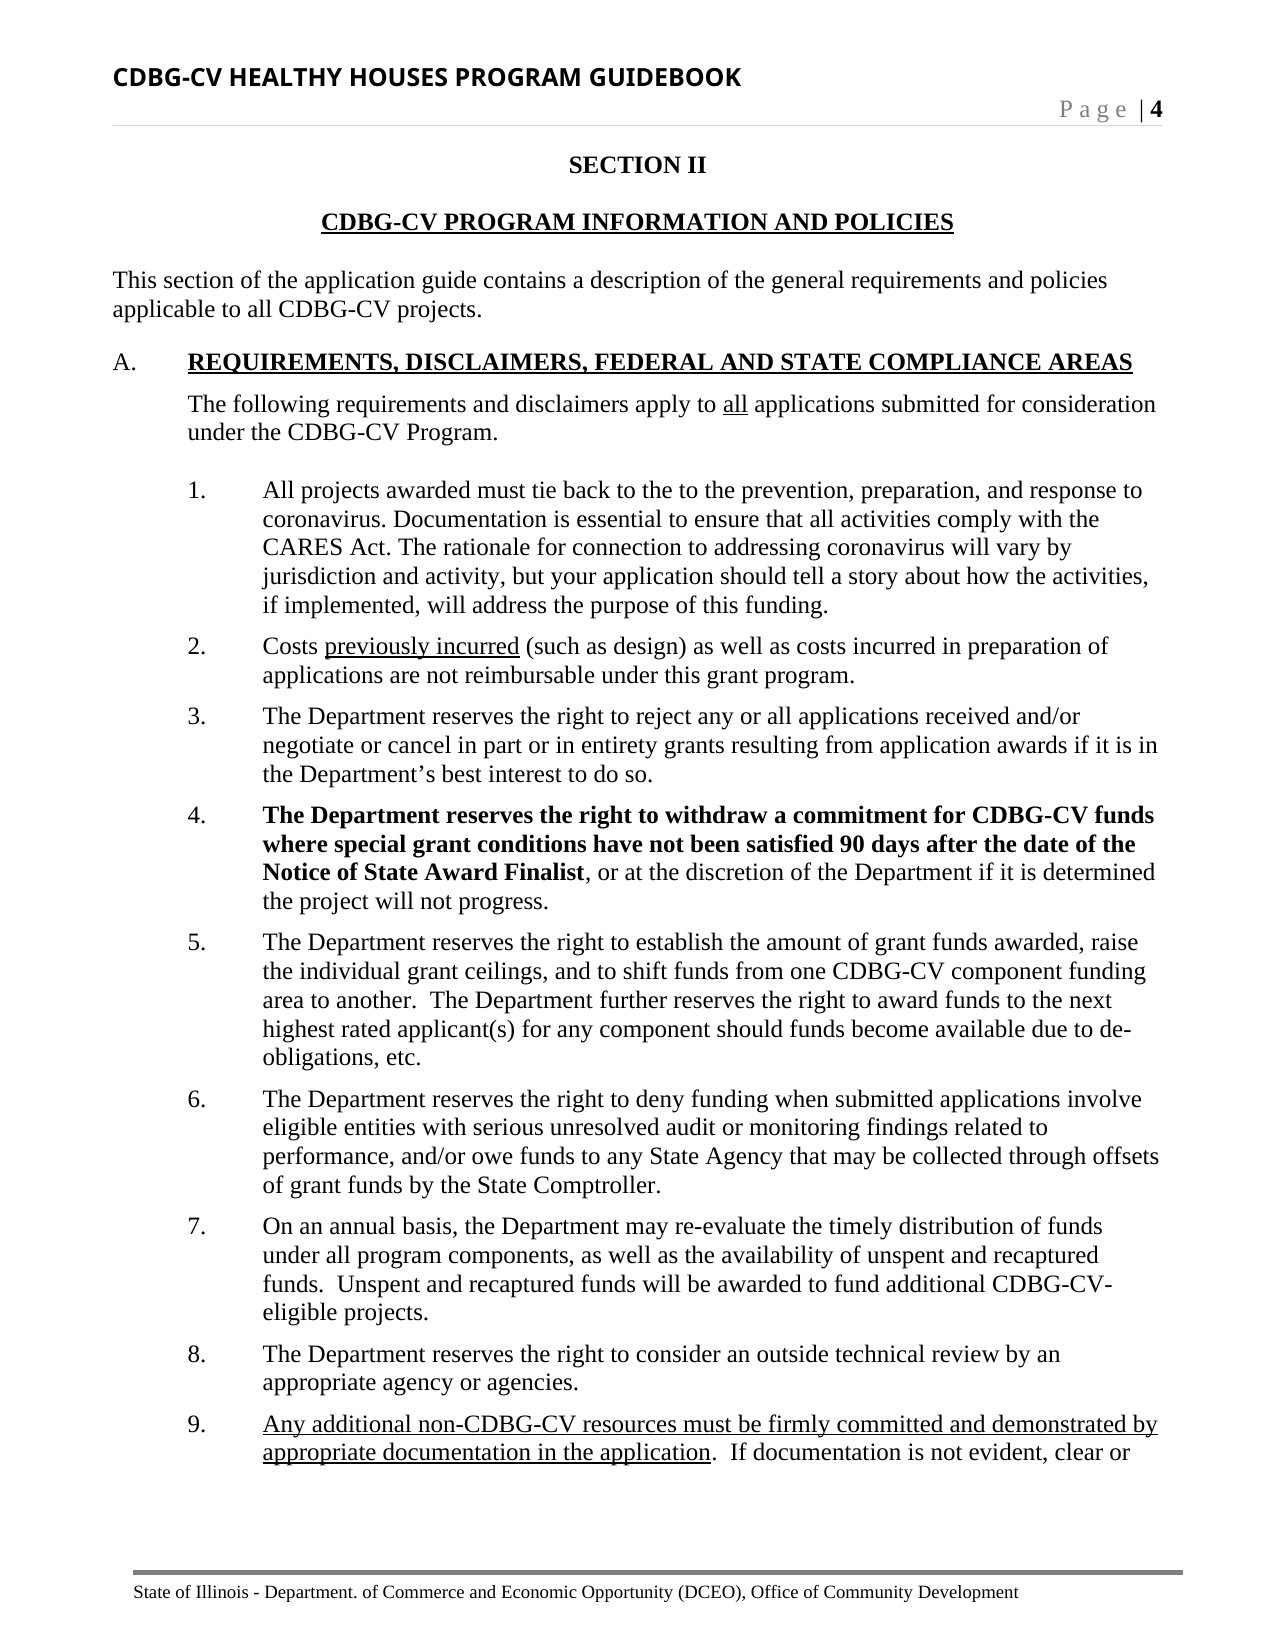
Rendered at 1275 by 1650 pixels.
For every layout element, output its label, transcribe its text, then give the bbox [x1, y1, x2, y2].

list The Department reserves the right to consider an outside technical review by an appropriate agency or agencies. [187, 1339, 1162, 1396]
list The Department reserves the right to establish the amount of grant funds awarded, raise the individual grant ceilings, and to shift funds from one CDBG-CV component funding area to another. The Department further reserves the right to award funds to the next highest rated applicant(s) for any component should funds become available due to de-obligations, etc. [187, 927, 1162, 1071]
list The Department reserves the right to withdraw a commitment for CDBG-CV funds where special grant conditions have not been satisfied 90 days after the date of the Notice of State Award Finalist, or at the discretion of the Department if it is determined the project will not progress. [187, 800, 1162, 915]
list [187, 1409, 1162, 1466]
text CDBG-CV PROGRAM INFORMATION AND POLICIES [112, 207, 1162, 236]
list Costs previously incurred (such as design) as well as costs incurred in preparation of applications are not reimbursable under this grant program. [187, 631, 1162, 689]
list On an annual basis, the Department may re-evaluate the timely distribution of funds under all program components, as well as the availability of unspent and recaptured funds. Unspent and recaptured funds will be awarded to fund additional CDBG-CV-eligible projects. [187, 1211, 1162, 1326]
text SECTION II [112, 150, 1162, 179]
list The Department reserves the right to reject any or all applications received and/or negotiate or cancel in part or in entirety grants resulting from application awards if it is in the Department’s best interest to do so. [187, 701, 1162, 787]
list All projects awarded must tie back to the to the prevention, preparation, and response to coronavirus. Documentation is essential to ensure that all activities comply with the CARES Act. The rationale for connection to addressing coronavirus will vary by jurisdiction and activity, but your application should tell a story about how the activities, if implemented, will address the purpose of this funding. [187, 475, 1162, 619]
text The following requirements and disclaimers apply to all applications submitted for consideration under the CDBG-CV Program. [112, 389, 1162, 446]
list The Department reserves the right to deny funding when submitted applications involve eligible entities with serious unresolved audit or monitoring findings related to performance, and/or owe funds to any State Agency that may be collected through offsets of grant funds by the State Comptroller. [187, 1084, 1162, 1199]
list REQUIREMENTS, DISCLAIMERS, FEDERAL and state compliance areas [112, 347, 1162, 376]
text This section of the application guide contains a description of the general requirements and policies applicable to all CDBG-CV projects. [112, 265, 1162, 322]
